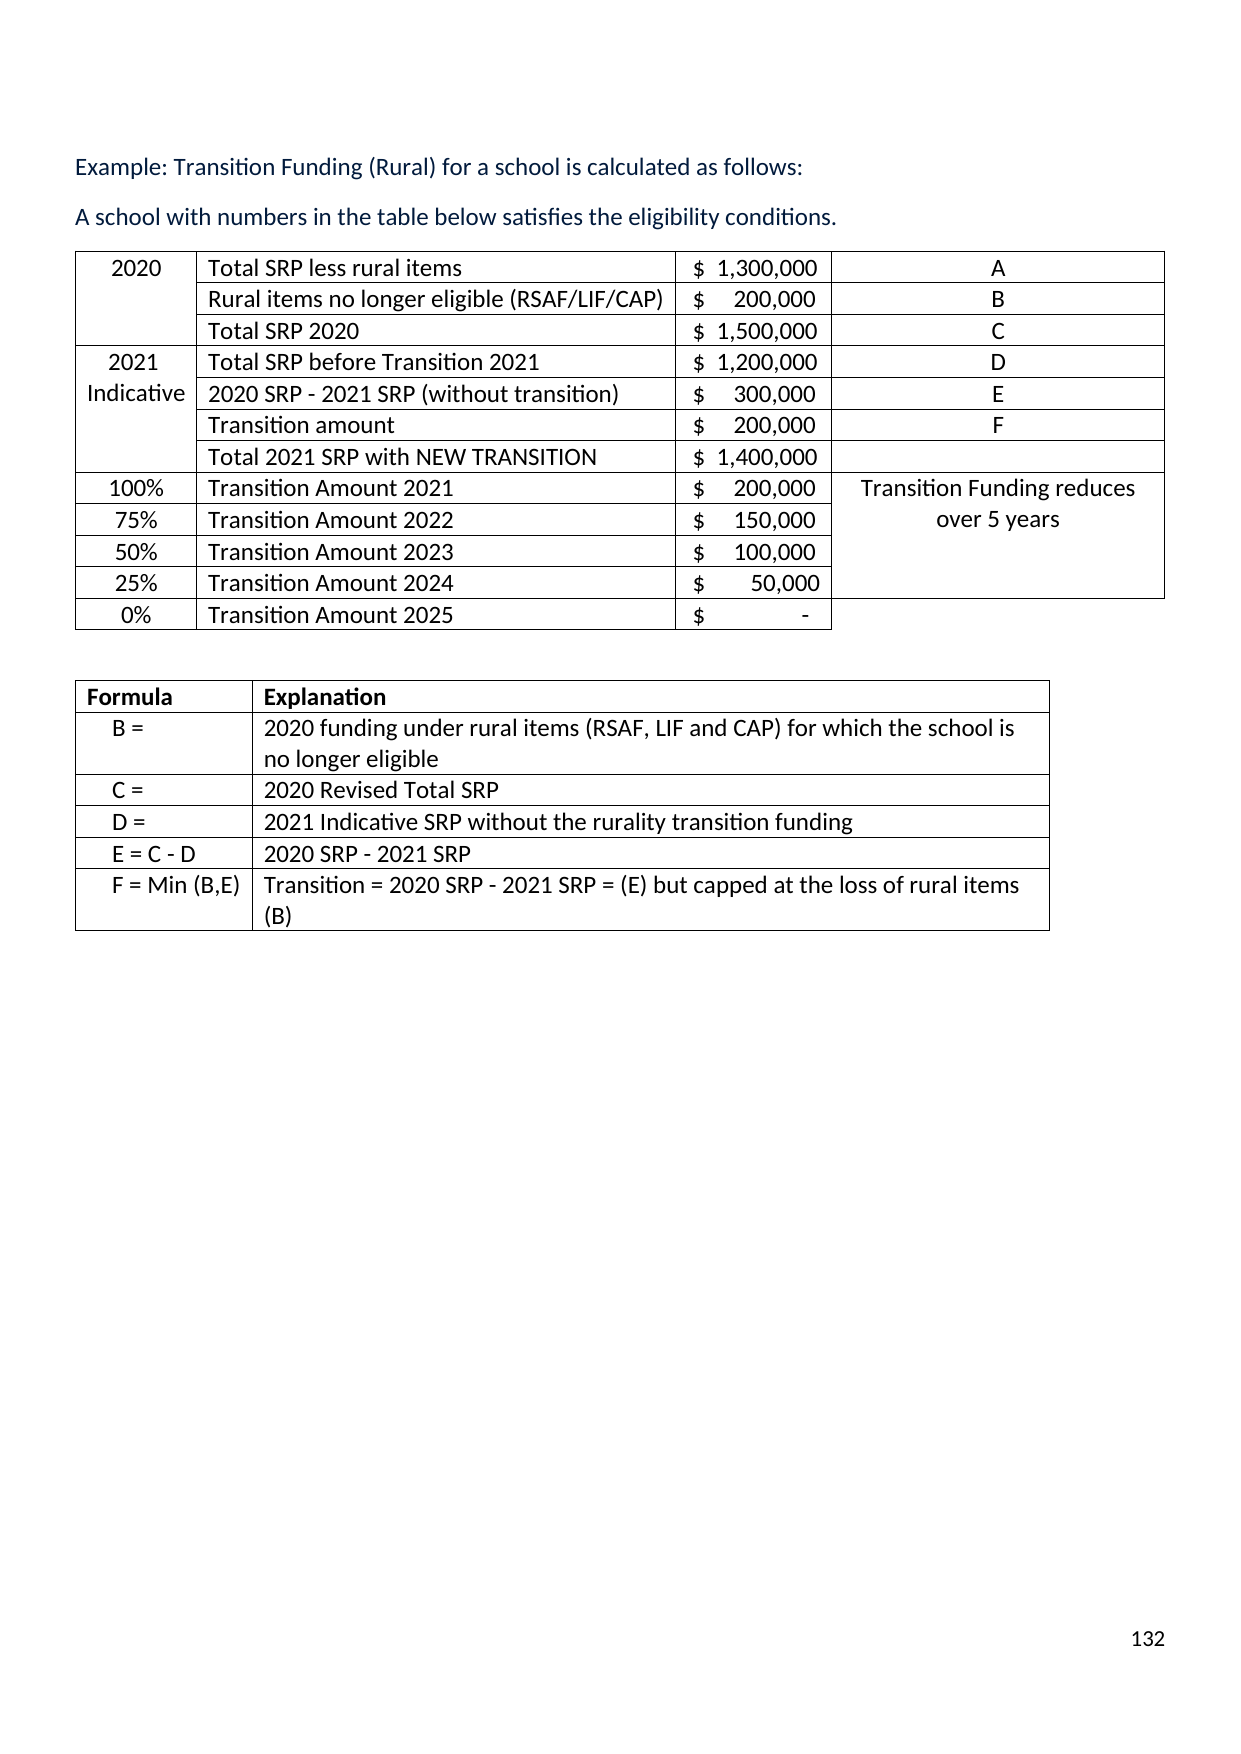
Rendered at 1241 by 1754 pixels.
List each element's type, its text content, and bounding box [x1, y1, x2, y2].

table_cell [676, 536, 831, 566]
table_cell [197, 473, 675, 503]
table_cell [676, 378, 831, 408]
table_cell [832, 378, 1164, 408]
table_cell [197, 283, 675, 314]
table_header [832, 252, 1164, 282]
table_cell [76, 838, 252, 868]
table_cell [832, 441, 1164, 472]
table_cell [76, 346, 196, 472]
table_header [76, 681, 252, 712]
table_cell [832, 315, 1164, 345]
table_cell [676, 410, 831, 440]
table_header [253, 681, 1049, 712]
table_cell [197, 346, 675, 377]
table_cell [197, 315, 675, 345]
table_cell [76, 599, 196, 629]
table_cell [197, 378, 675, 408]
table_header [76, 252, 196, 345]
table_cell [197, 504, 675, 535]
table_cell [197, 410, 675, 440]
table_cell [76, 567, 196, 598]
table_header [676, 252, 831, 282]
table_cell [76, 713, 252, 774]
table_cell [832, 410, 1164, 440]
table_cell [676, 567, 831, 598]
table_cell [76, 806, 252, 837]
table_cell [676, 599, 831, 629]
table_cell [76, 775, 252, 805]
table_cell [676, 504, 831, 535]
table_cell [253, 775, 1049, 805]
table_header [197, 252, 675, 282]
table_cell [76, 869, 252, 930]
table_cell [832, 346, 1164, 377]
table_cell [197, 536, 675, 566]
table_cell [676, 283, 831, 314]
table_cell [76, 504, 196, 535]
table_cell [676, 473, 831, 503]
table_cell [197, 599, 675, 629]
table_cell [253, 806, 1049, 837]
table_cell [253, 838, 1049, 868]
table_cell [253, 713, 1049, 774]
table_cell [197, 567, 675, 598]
text A school with numbers in the table below satisfies the eligibility conditions. [75, 201, 1165, 232]
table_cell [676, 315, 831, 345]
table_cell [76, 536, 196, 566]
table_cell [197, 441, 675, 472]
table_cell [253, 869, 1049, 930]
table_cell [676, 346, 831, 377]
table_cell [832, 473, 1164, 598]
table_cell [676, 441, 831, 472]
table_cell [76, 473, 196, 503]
text Example: Transition Funding (Rural) for a school is calculated as follows: [75, 151, 1165, 182]
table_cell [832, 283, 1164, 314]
